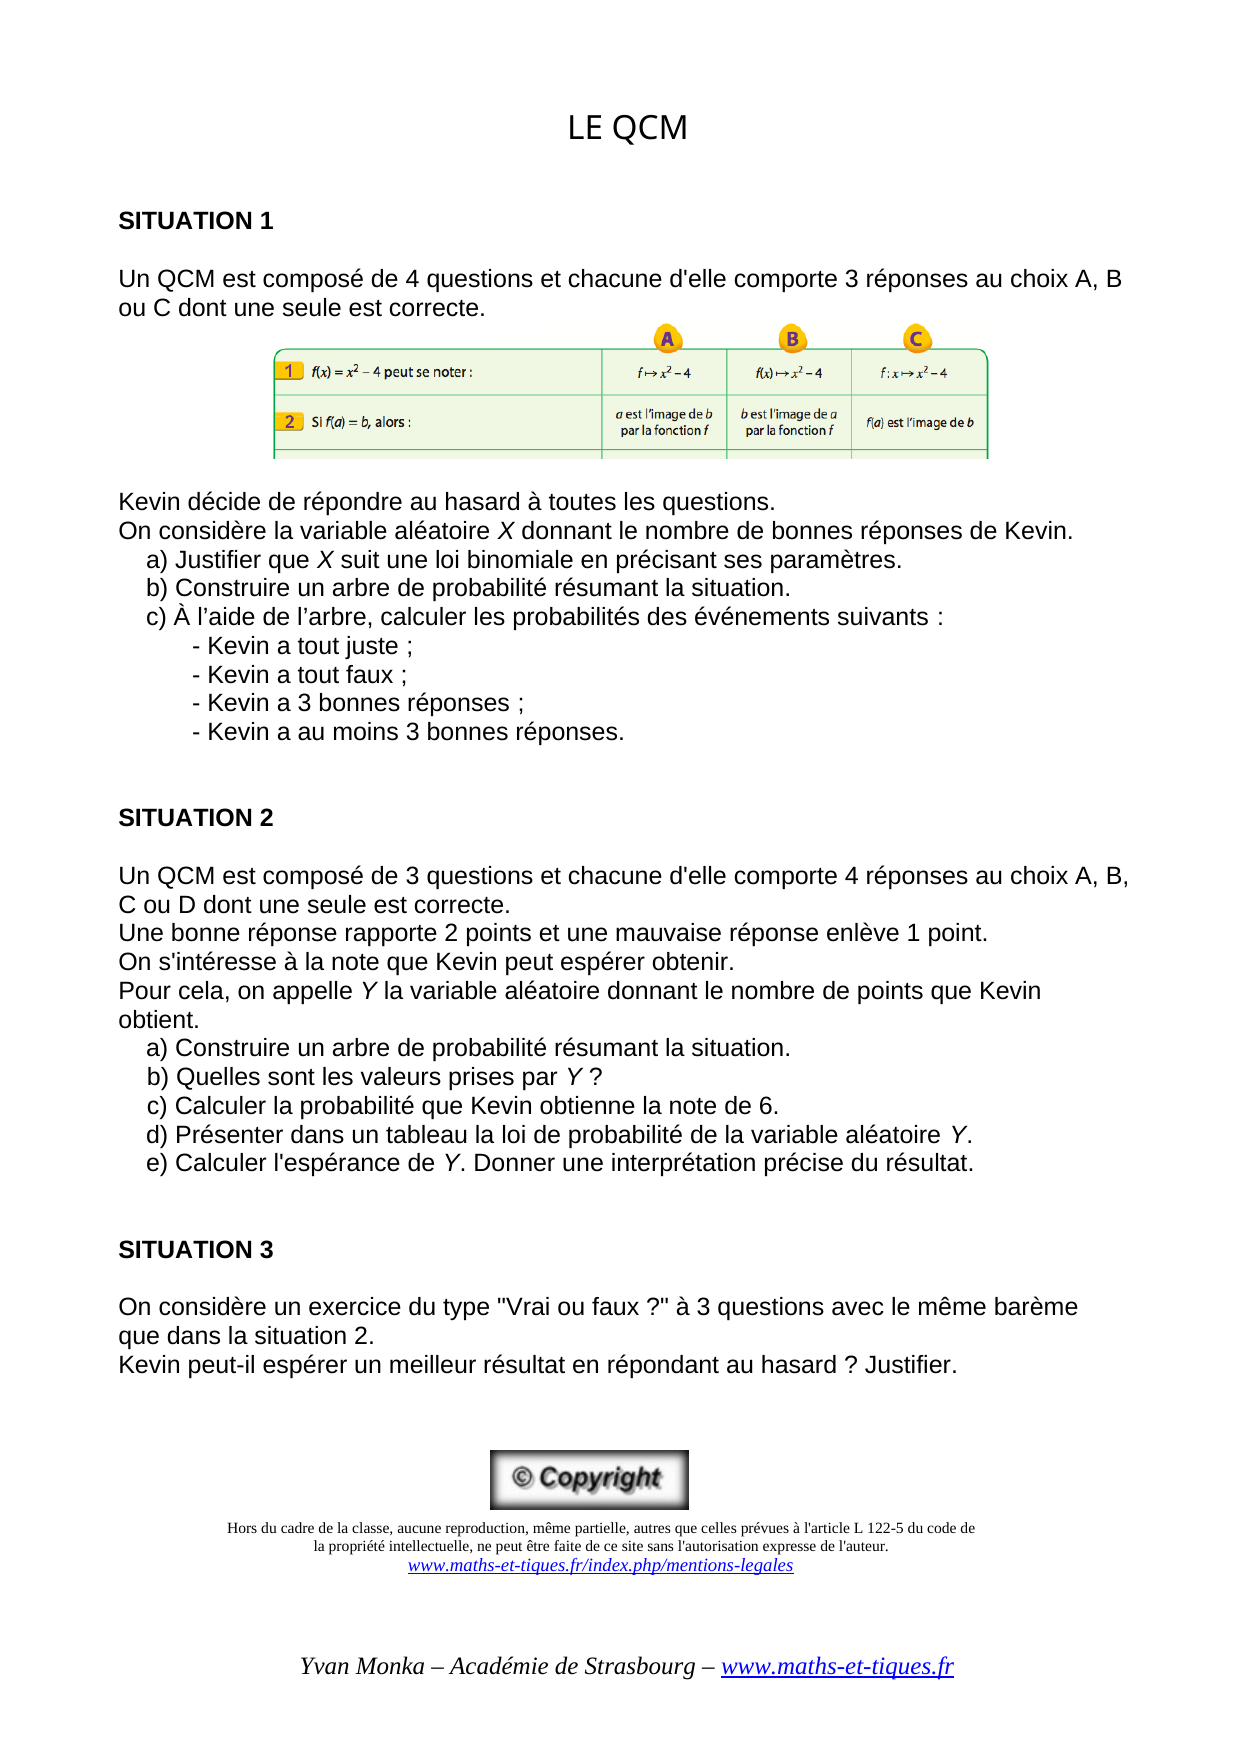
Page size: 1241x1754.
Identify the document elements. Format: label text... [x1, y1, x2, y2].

text Un QCM est composé de 3 questions et chacune d'elle comporte 4 réponses au choix A, B, C ou D dont une seule est correcte. [118, 861, 1138, 918]
text Kevin décide de répondre au hasard à toutes les questions. [118, 487, 1138, 516]
text b) Construire un arbre de probabilité résumant la situation. [118, 573, 1114, 602]
text - Kevin a tout juste ; [118, 631, 1114, 660]
text On considère un exercice du type "Vrai ou faux ?" à 3 questions avec le même barème que dans la situation 2. [118, 1292, 1114, 1350]
text c) Calculer la probabilité que Kevin obtienne la note de 6. [118, 1091, 1114, 1120]
text c) À l’aide de l’arbre, calculer les probabilités des événements suivants : [118, 602, 1114, 631]
text SITUATION 1 [118, 206, 1138, 235]
text e) Calculer l'espérance de Y. Donner une interprétation précise du résultat. [118, 1148, 1114, 1177]
text SITUATION 3 [118, 1235, 1138, 1263]
text - Kevin a au moins 3 bonnes réponses. [118, 717, 1114, 746]
text a) Construire un arbre de probabilité résumant la situation. [118, 1033, 1114, 1062]
text a) Justifier que X suit une loi binomiale en précisant ses paramètres. [118, 545, 1114, 573]
text On s'intéresse à la note que Kevin peut espérer obtenir. [118, 947, 1138, 976]
text Kevin peut-il espérer un meilleur résultat en répondant au hasard ? Justifier. [118, 1350, 1114, 1378]
text - Kevin a tout faux ; [118, 660, 1114, 688]
picture [490, 1450, 689, 1510]
text SITUATION 2 [118, 803, 1138, 832]
picture [265, 321, 991, 459]
text LE QCM [118, 103, 1138, 149]
text - Kevin a 3 bonnes réponses ; [118, 688, 1114, 717]
text Pour cela, on appelle Y la variable aléatoire donnant le nombre de points que Kevin obtient. [118, 976, 1114, 1033]
text d) Présenter dans un tableau la loi de probabilité de la variable aléatoire Y. [118, 1120, 1138, 1148]
text Un QCM est composé de 4 questions et chacune d'elle comporte 3 réponses au choix A, B ou C dont une seule est correcte. [118, 264, 1138, 321]
text Une bonne réponse rapporte 2 points et une mauvaise réponse enlève 1 point. [118, 918, 1138, 947]
text b) Quelles sont les valeurs prises par Y ? [118, 1062, 1114, 1091]
text On considère la variable aléatoire X donnant le nombre de bonnes réponses de Kevin. [118, 516, 1114, 545]
